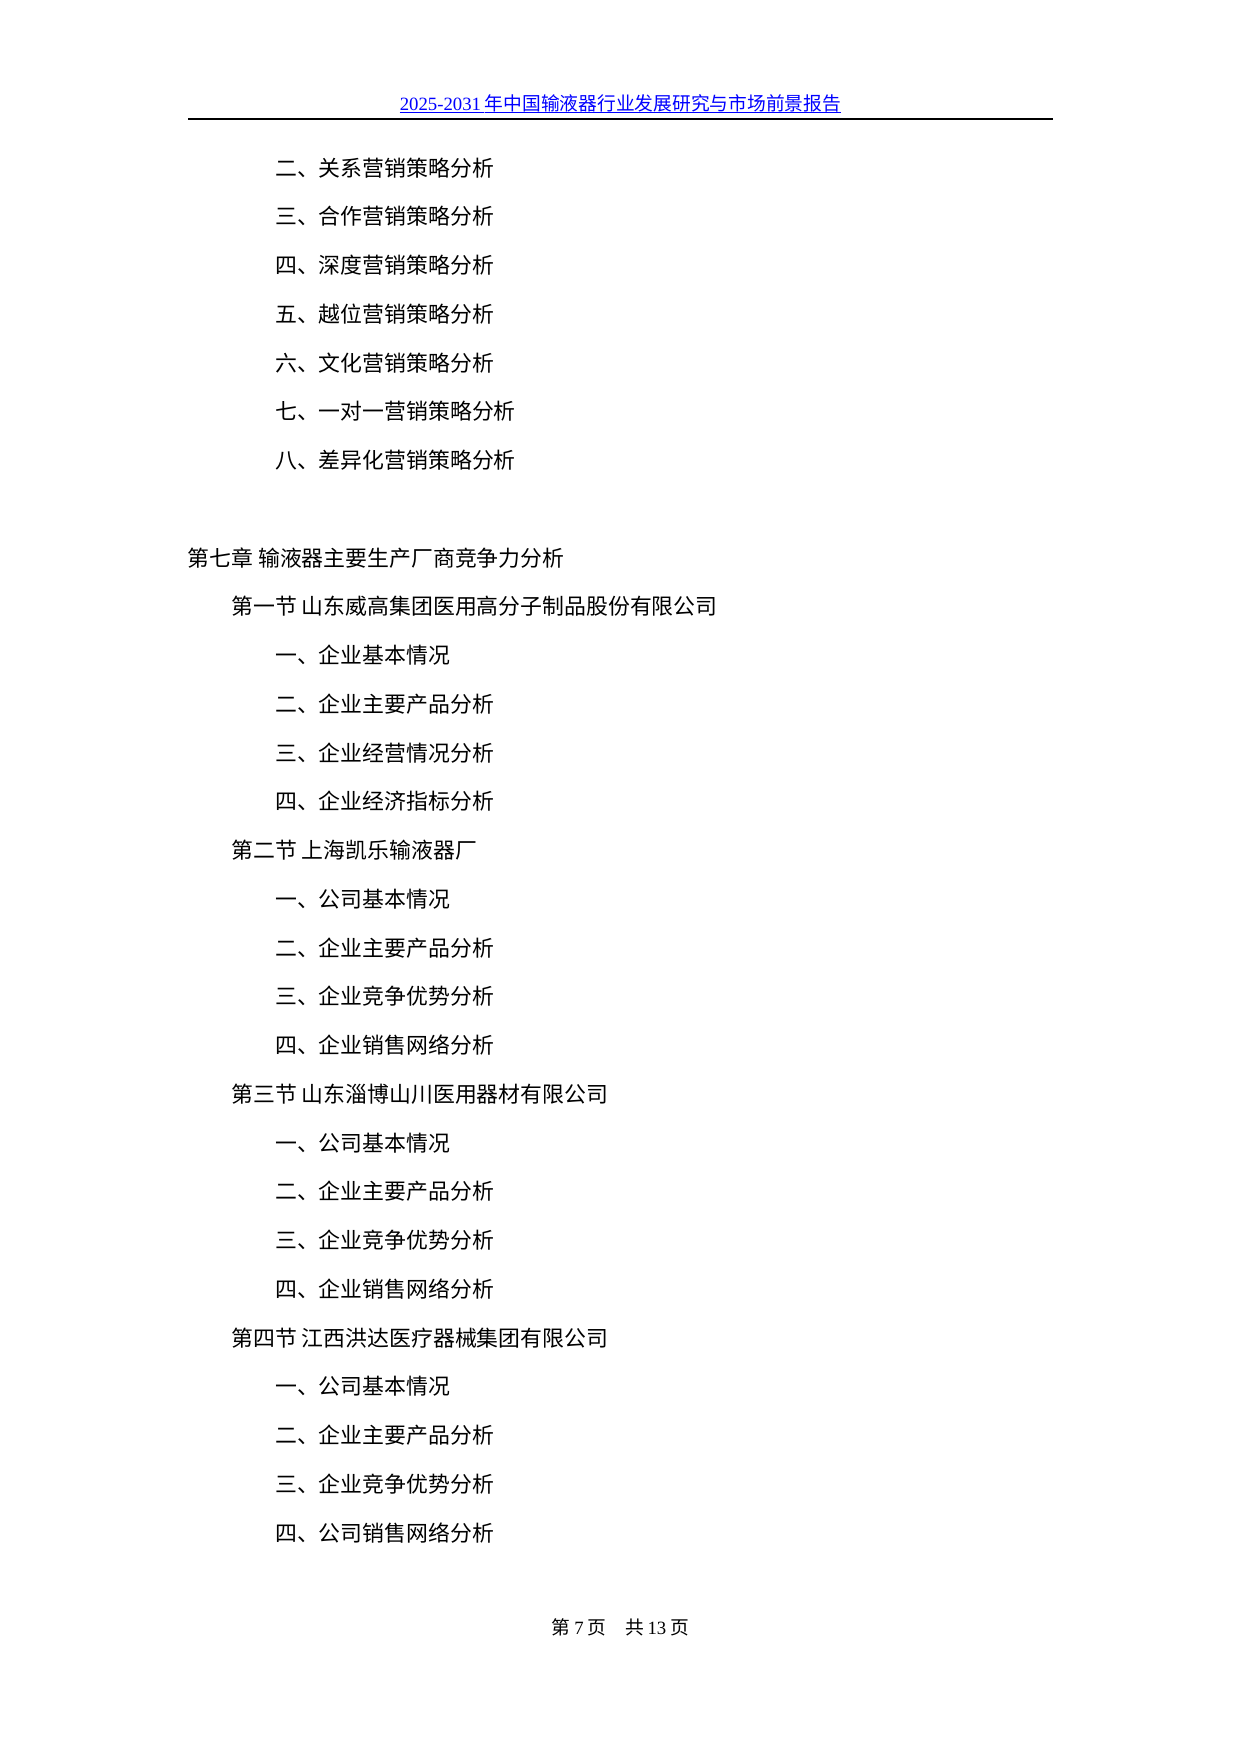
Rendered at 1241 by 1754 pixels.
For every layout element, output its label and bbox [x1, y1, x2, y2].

text [187, 150, 1053, 1548]
